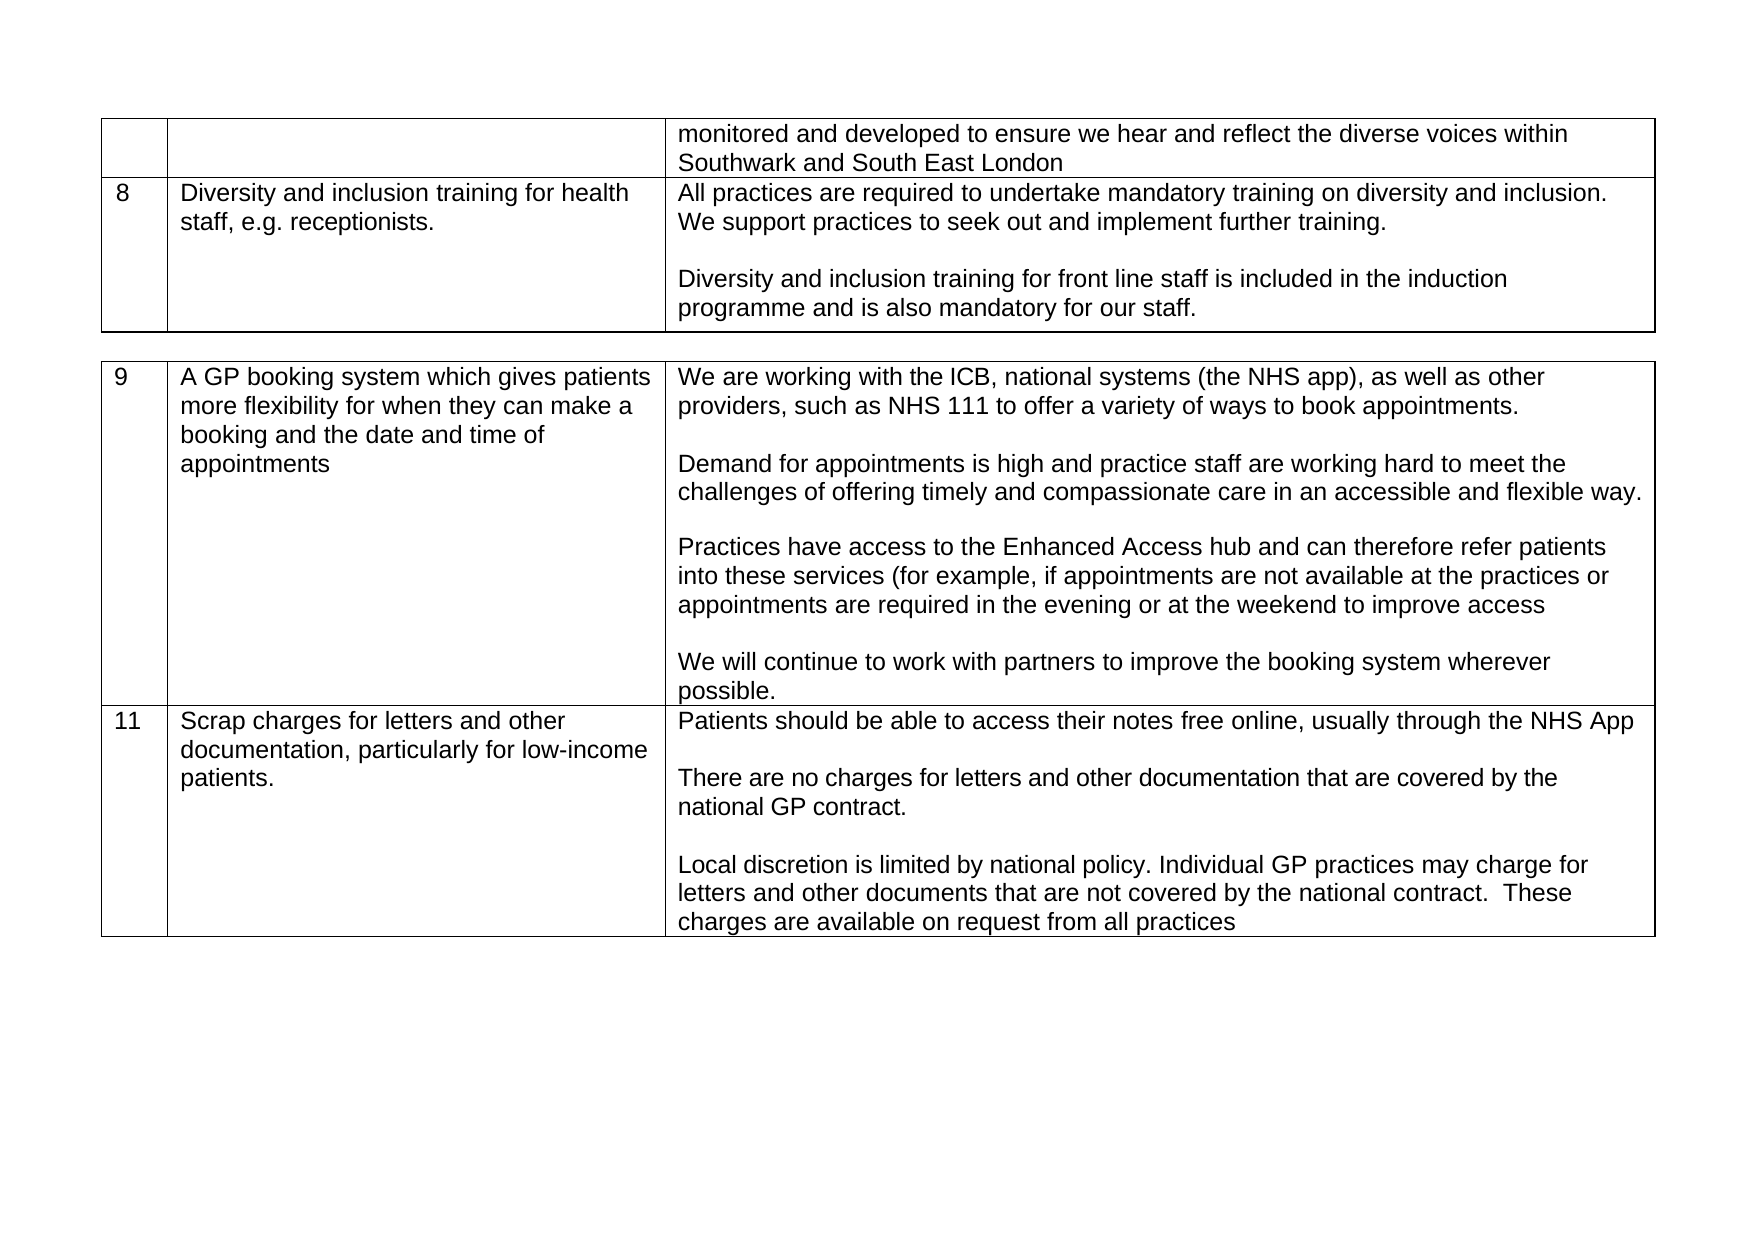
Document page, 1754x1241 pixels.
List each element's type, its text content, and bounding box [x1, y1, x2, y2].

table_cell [666, 119, 1654, 177]
table_cell Patients should be able to access their notes free online, usually through the NHS App There are no charges for letters and other documentation that are covered by the national GP contract. Local discretion is limited by national policy. Individual GP practices may charge for letters and other documents that are not covered by the national contract. These charges are available on request from all practices [666, 706, 1654, 936]
table_header 9 [102, 362, 167, 705]
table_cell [168, 119, 665, 177]
table_cell All practices are required to undertake mandatory training on diversity and inclusion. We support practices to seek out and implement further training. Diversity and inclusion training for front line staff is included in the induction programme and is also mandatory for our staff. [666, 178, 1654, 331]
table_cell Diversity and inclusion training for health staff, e.g. receptionists. [168, 178, 665, 331]
table_cell 11 [102, 706, 167, 936]
table_cell Scrap charges for letters and other documentation, particularly for low-income patients. [168, 706, 665, 936]
table_header We are working with the ICB, national systems (the NHS app), as well as other providers, such as NHS 111 to offer a variety of ways to book appointments. Demand for appointments is high and practice staff are working hard to meet the challenges of offering timely and compassionate care in an accessible and flexible way. Practices have access to the Enhanced Access hub and can therefore refer patients into these services (for example, if appointments are not available at the practices or appointments are required in the evening or at the weekend to improve access We will continue to work with partners to improve the booking system wherever possible. [666, 362, 1654, 705]
table_cell 7 [102, 119, 167, 177]
table_cell 8 [102, 178, 167, 331]
table_header A GP booking system which gives patients more flexibility for when they can make a booking and the date and time of appointments [168, 362, 665, 705]
